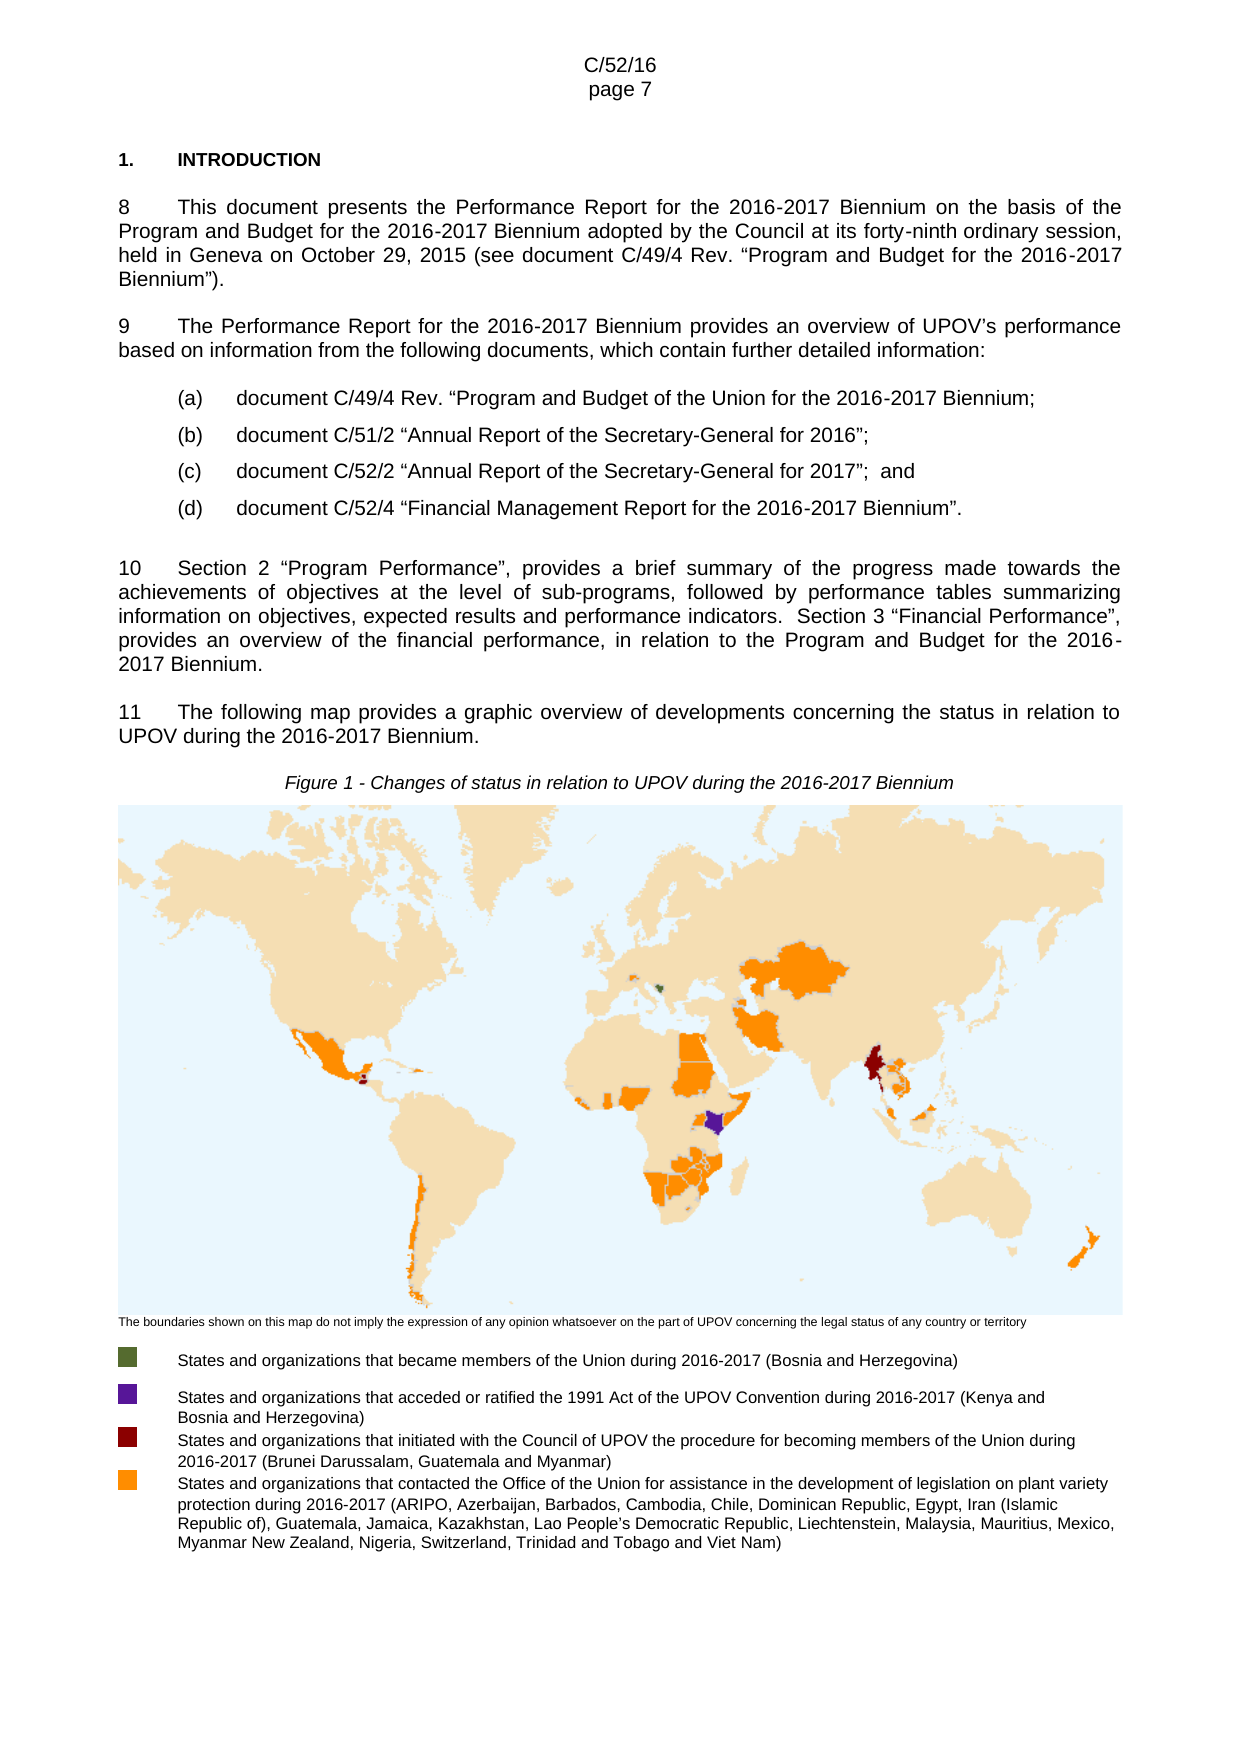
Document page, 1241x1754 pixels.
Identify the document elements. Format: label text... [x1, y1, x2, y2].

text States and organizations that initiated with the Council of UPOV the procedure for becoming members of the Union during 2016-2017 (Brunei Darussalam, Guatemala and Myanmar) [118, 1427, 1122, 1471]
picture [118, 805, 1123, 1315]
text Section 2 “Program Performance”, provides a brief summary of the progress made towards the achievements of objectives at the level of sub-programs, followed by performance tables summarizing information on objectives, expected results and performance indicators. Section 3 “Financial Performance”, provides an overview of the financial performance, in relation to the Program and Budget for the 2016­2017 Biennium. [118, 556, 1122, 676]
picture [118, 1384, 137, 1404]
text This document presents the Performance Report for the 2016-2017 Biennium on the basis of the Program and Budget for the 2016-2017 Biennium adopted by the Council at its forty-ninth ordinary session, held in Geneva on October 29, 2015 (see document C/49/4 Rev. “Program and Budget for the 2016-2017 Biennium”). [118, 194, 1122, 290]
text Figure 1 - Changes of status in relation to UPOV during the 2016-2017 Biennium [118, 772, 1122, 793]
text (a) document C/49/4 Rev. “Program and Budget of the Union for the 2016-2017 Biennium; [177, 386, 1122, 410]
text The following map provides a graphic overview of developments concerning the status in relation to UPOV during the 2016-2017 Biennium. [118, 700, 1122, 748]
text The boundaries shown on this map do not imply the expression of any opinion whatsoever on the part of UPOV concerning the legal status of any country or territory [118, 1315, 1122, 1329]
text States and organizations that became members of the Union during 2016-2017 (Bosnia and Herzegovina) [118, 1348, 1122, 1372]
text (c) document C/52/2 “Annual Report of the Secretary-General for 2017”; and [177, 459, 1122, 483]
picture [118, 1347, 137, 1367]
picture [118, 1427, 137, 1447]
text (b) document C/51/2 “Annual Report of the Secretary-General for 2016”; [177, 423, 1122, 447]
picture [118, 1470, 137, 1490]
subtitle 1. INTRODUCTION [118, 149, 1122, 171]
text (d) document C/52/4 “Financial Management Report for the 2016-2017 Biennium”. [177, 496, 1122, 519]
text States and organizations that acceded or ratified the 1991 Act of the UPOV Convention during 2016-2017 (Kenya and Bosnia and Herzegovina) [118, 1384, 1122, 1427]
text States and organizations that contacted the Office of the Union for assistance in the development of legislation on plant variety protection during 2016-2017 (ARIPO, Azerbaijan, Barbados, Cambodia, Chile, Dominican Republic, Egypt, Iran (Islamic Republic of), Guatemala, Jamaica, Kazakhstan, Lao People’s Democratic Republic, Liechtenstein, Malaysia, Mauritius, Mexico, Myanmar New Zealand, Nigeria, Switzerland, Trinidad and Tobago and Viet Nam) [118, 1471, 1122, 1552]
text The Performance Report for the 2016-2017 Biennium provides an overview of UPOV’s performance based on information from the following documents, which contain further detailed information: [118, 314, 1122, 362]
